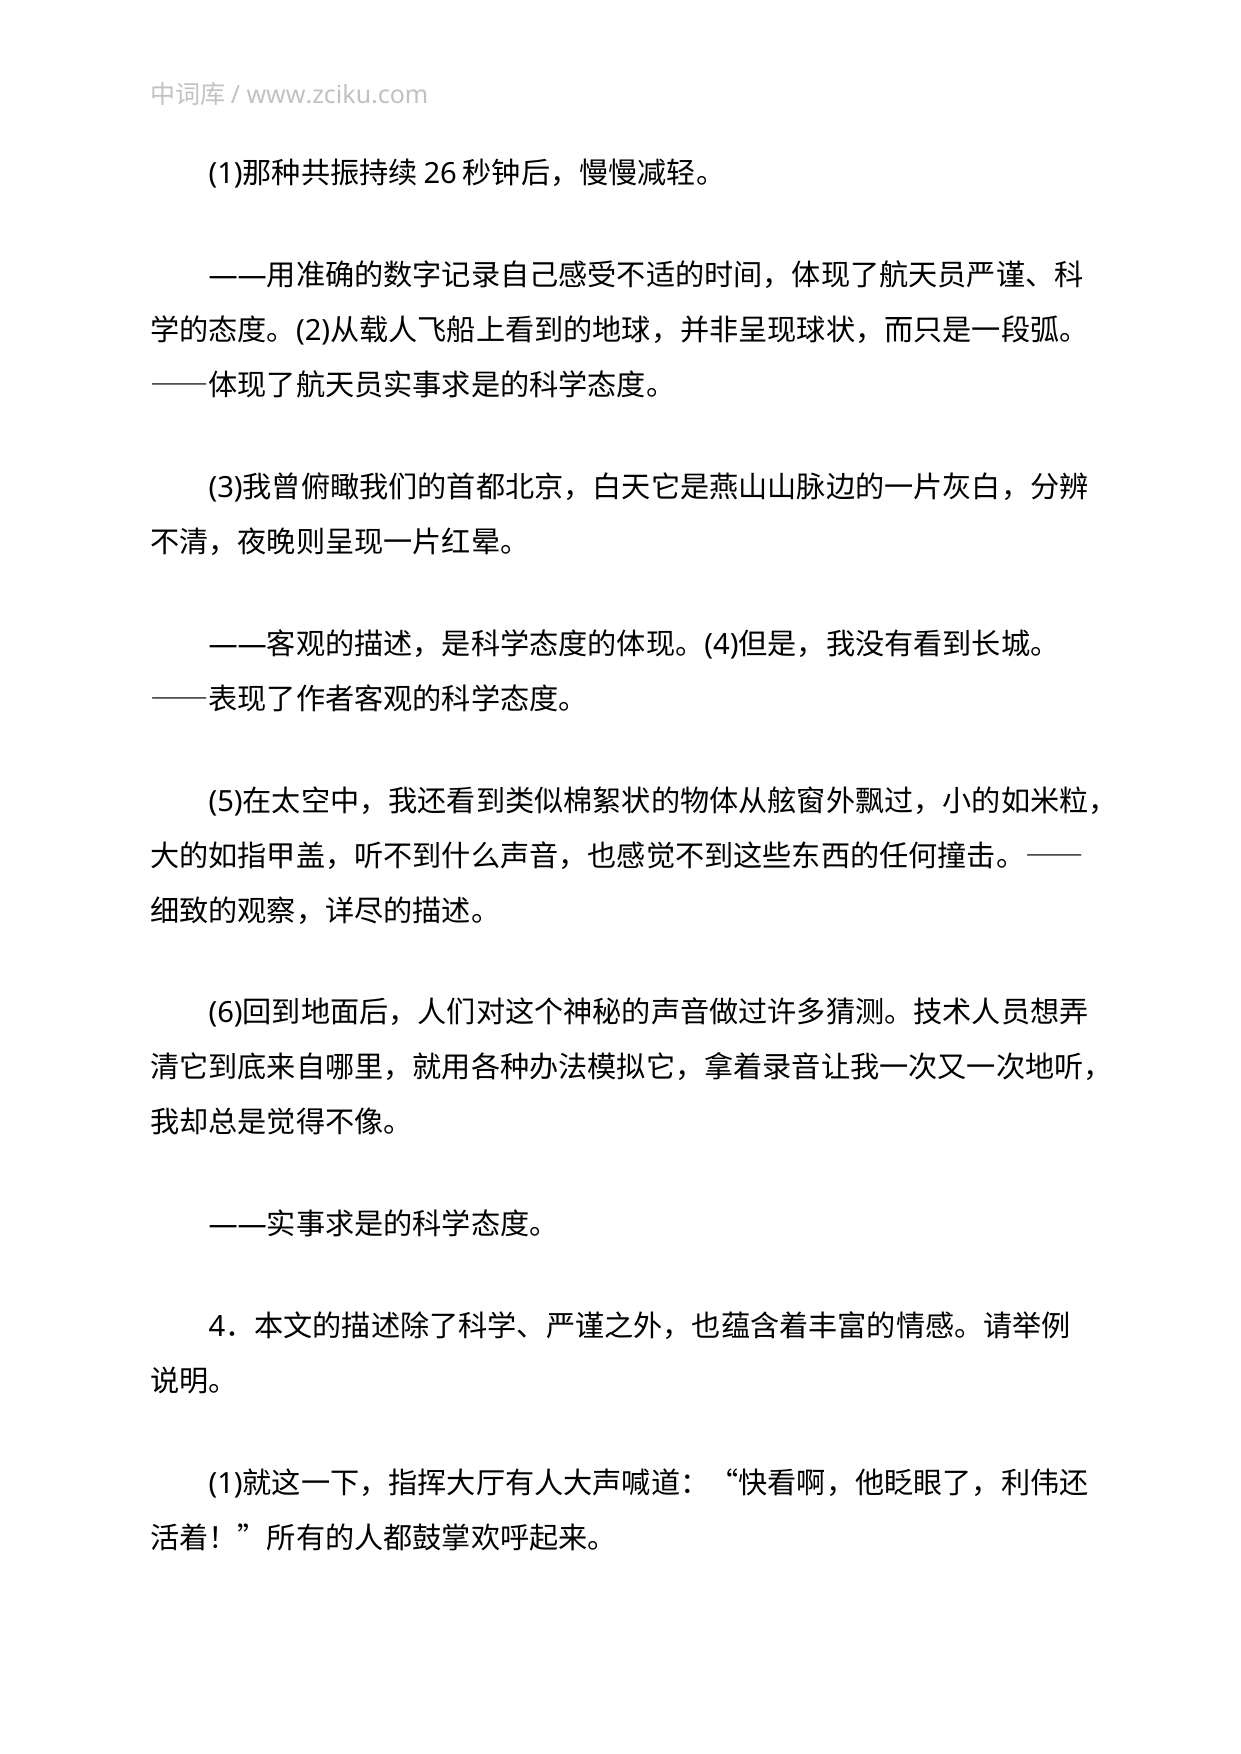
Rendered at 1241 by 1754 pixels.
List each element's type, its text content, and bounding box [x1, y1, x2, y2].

text (6)回到地面后，人们对这个神秘的声音做过许多猜测。技术人员想弄清它到底来自哪里，就用各种办法模拟它，拿着录音让我一次又一次地听，我却总是觉得不像。 [150, 989, 1090, 1141]
text ——实事求是的科学态度。 [150, 1201, 1090, 1243]
text ——客观的描述，是科学态度的体现。(4)但是，我没有看到长城。——表现了作者客观的科学态度。 [150, 621, 1090, 718]
text 4．本文的描述除了科学、严谨之外，也蕴含着丰富的情感。请举例说明。 [150, 1303, 1090, 1400]
text (1)就这一下，指挥大厅有人大声喊道：“快看啊，他眨眼了，利伟还活着！”所有的人都鼓掌欢呼起来。 [150, 1459, 1090, 1557]
text ——用准确的数字记录自己感受不适的时间，体现了航天员严谨、科学的态度。(2)从载人飞船上看到的地球，并非呈现球状，而只是一段弧。——体现了航天员实事求是的科学态度。 [150, 252, 1090, 404]
text (3)我曾俯瞰我们的首都北京，白天它是燕山山脉边的一片灰白，分辨不清，夜晚则呈现一片红晕。 [150, 464, 1090, 561]
text (5)在太空中，我还看到类似棉絮状的物体从舷窗外飘过，小的如米粒，大的如指甲盖，听不到什么声音，也感觉不到这些东西的任何撞击。——细致的观察，详尽的描述。 [150, 777, 1090, 929]
text (1)那种共振持续26秒钟后，慢慢减轻。 [150, 150, 1090, 192]
